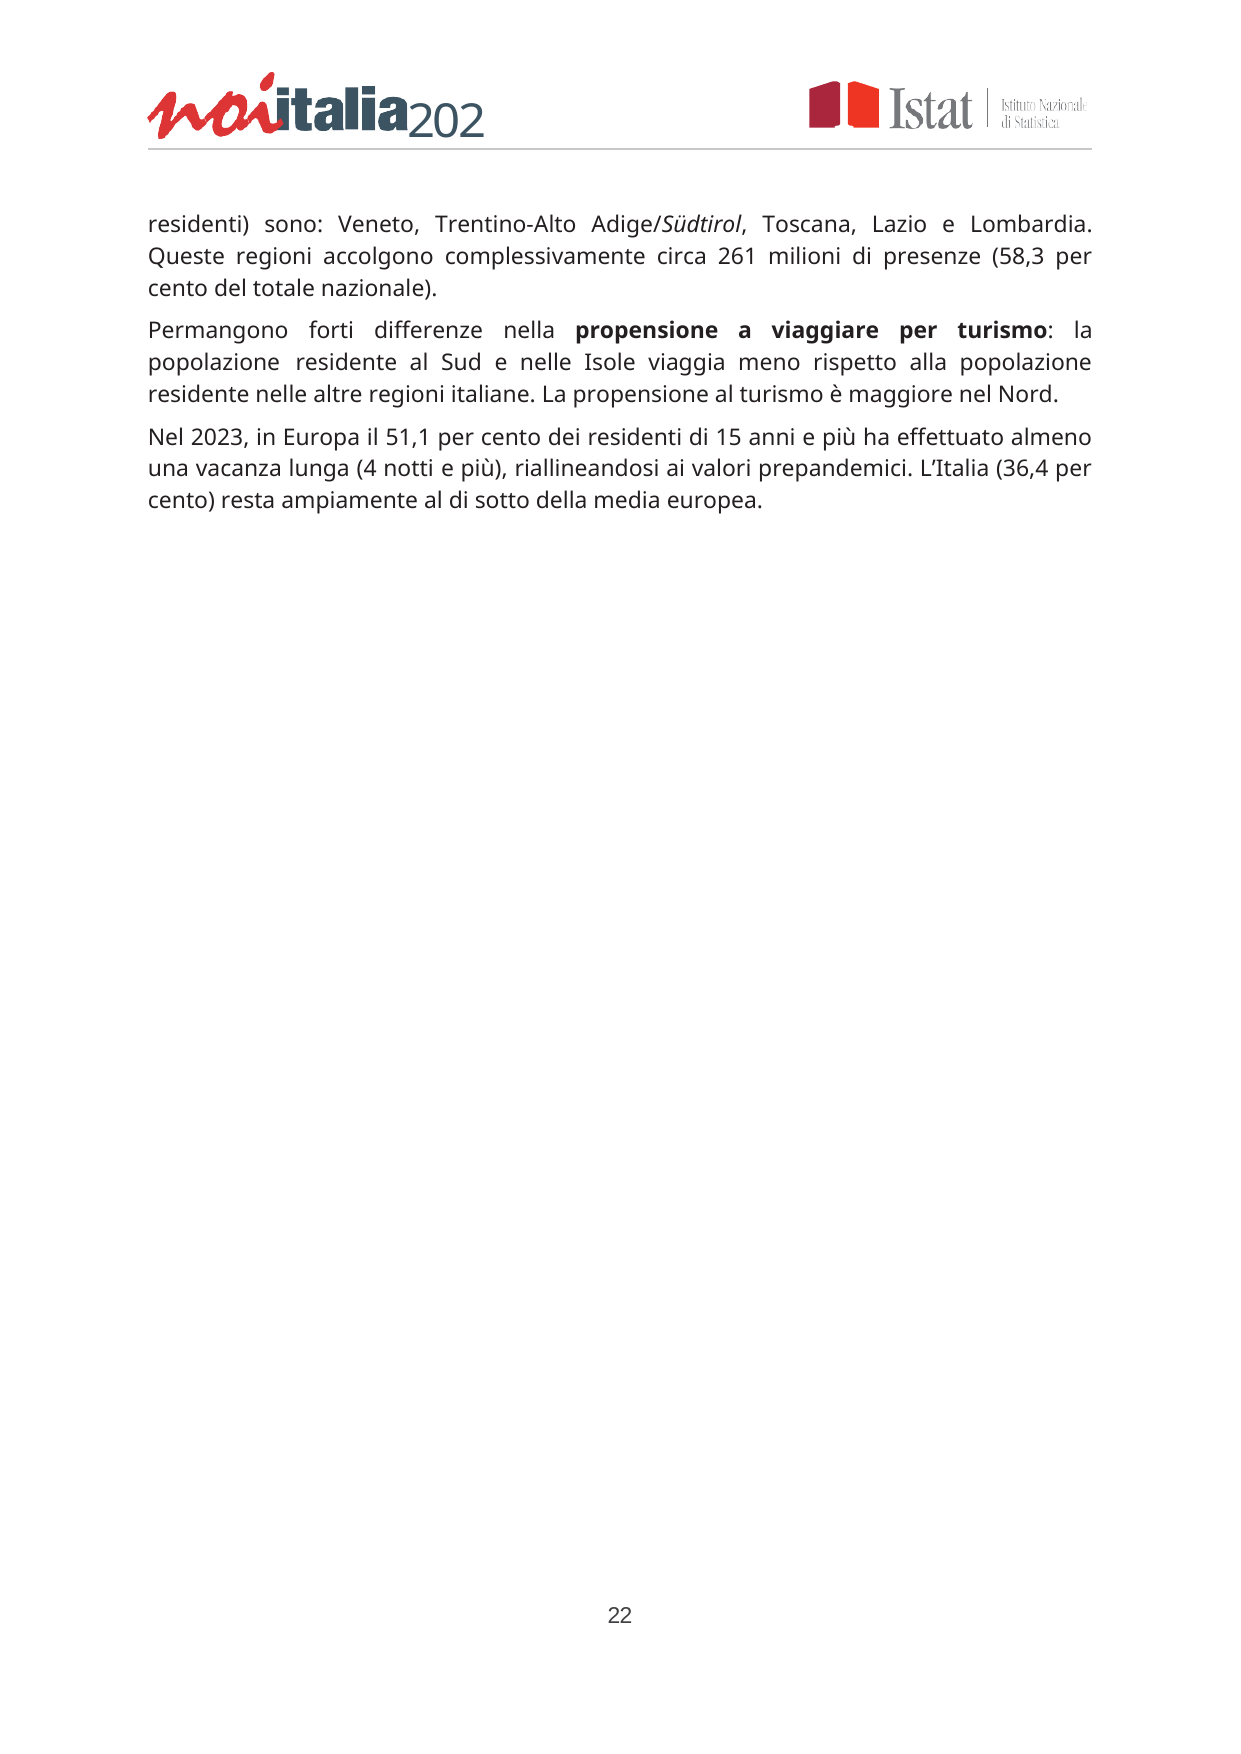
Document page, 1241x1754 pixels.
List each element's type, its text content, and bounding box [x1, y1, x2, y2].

picture [1001, 97, 1087, 128]
picture [889, 88, 973, 129]
picture [362, 86, 408, 131]
text Nel 2023, in Europa il 51,1 per cento dei residenti di 15 anni e più ha effettuato almeno una vacanza lunga (4 notti e più), riallineandosi ai valori prepandemici. L’Italia (36,4 per cento) resta ampiamente al di sotto della media europea. [148, 421, 1093, 515]
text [148, 208, 1093, 303]
text Permangono forti differenze nella propensione a viaggiare per turismo: la popolazione residente al Sud e nelle Isole viaggia meno rispetto alla popolazione residente nelle altre regioni italiane. La propensione al turismo è maggiore nel Nord. [148, 314, 1093, 409]
picture [147, 72, 344, 139]
